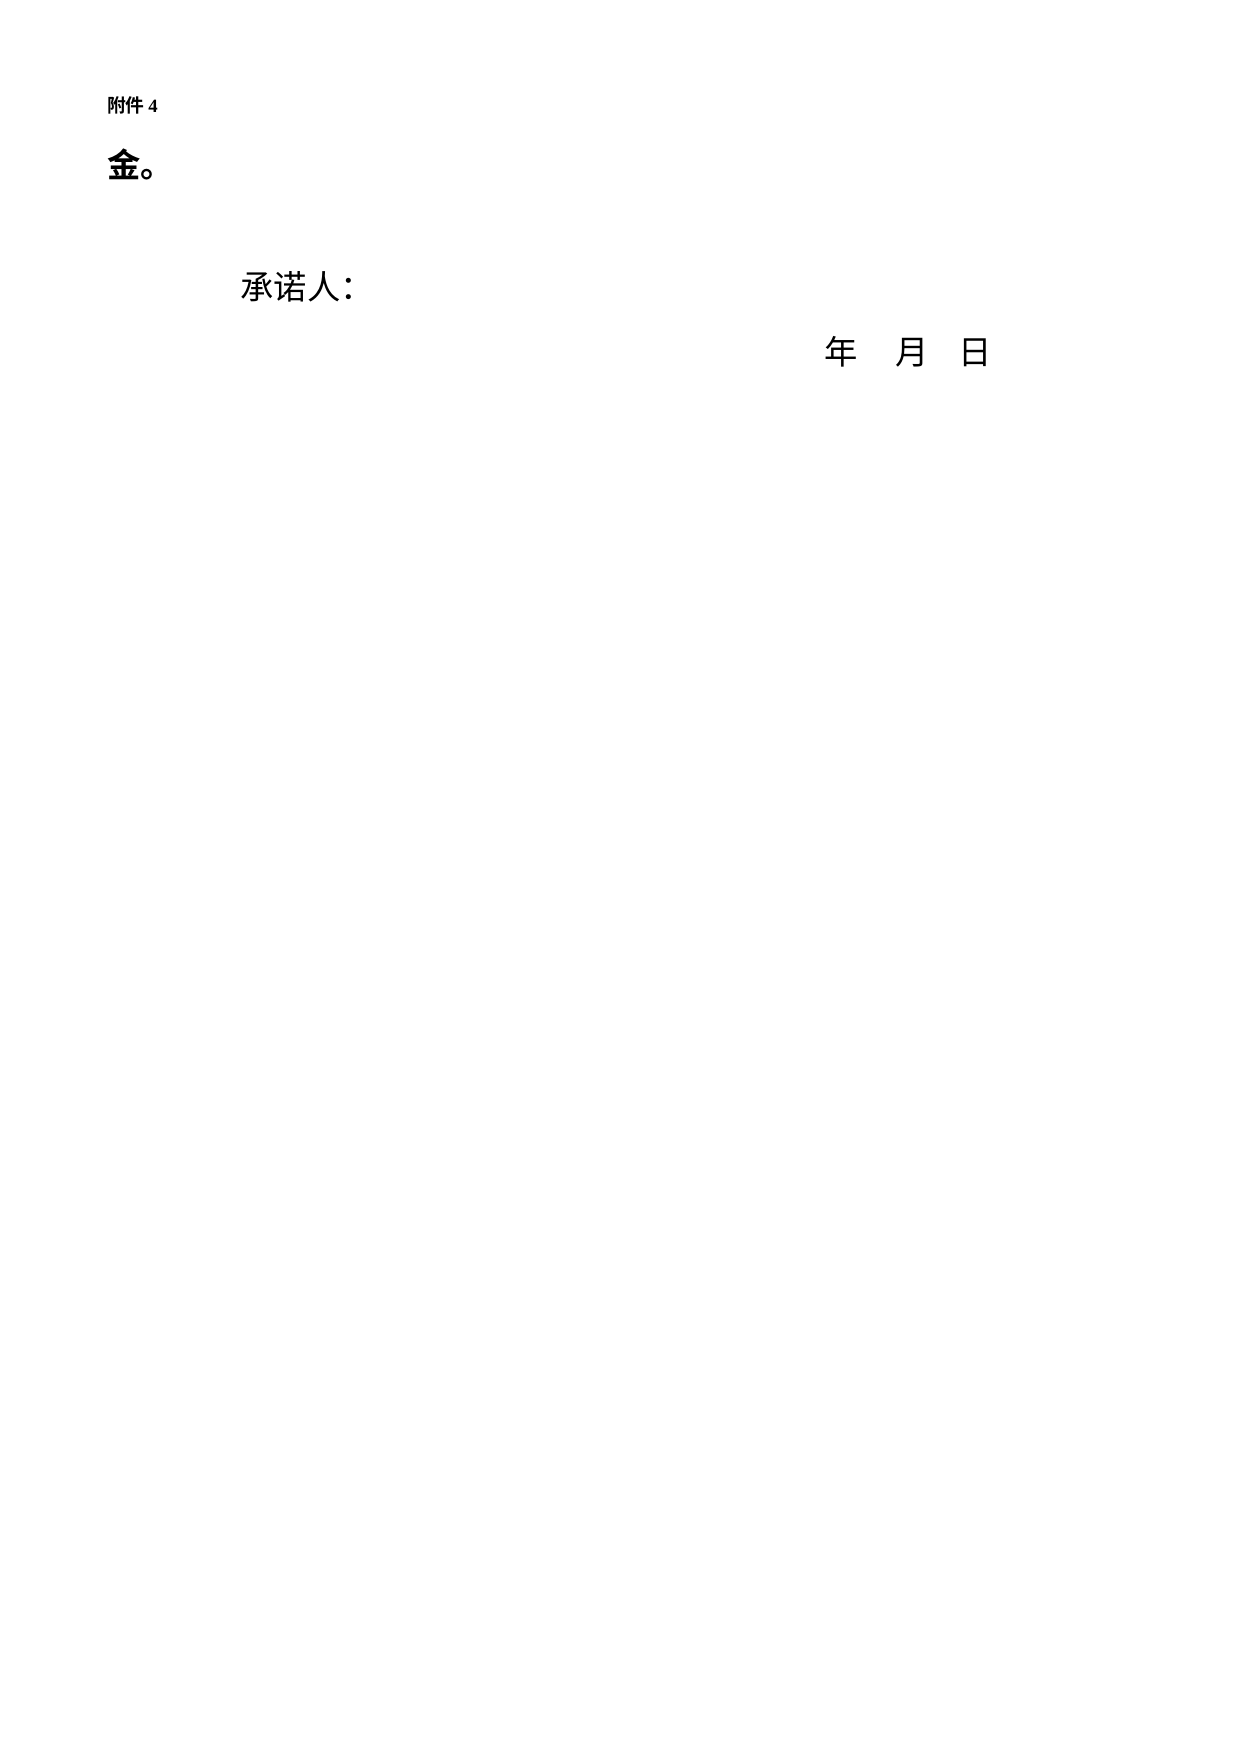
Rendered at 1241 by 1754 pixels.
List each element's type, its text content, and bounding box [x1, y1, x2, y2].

text 年 月 日 [107, 318, 1133, 383]
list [107, 134, 1133, 188]
text 承诺人： [107, 253, 1133, 318]
